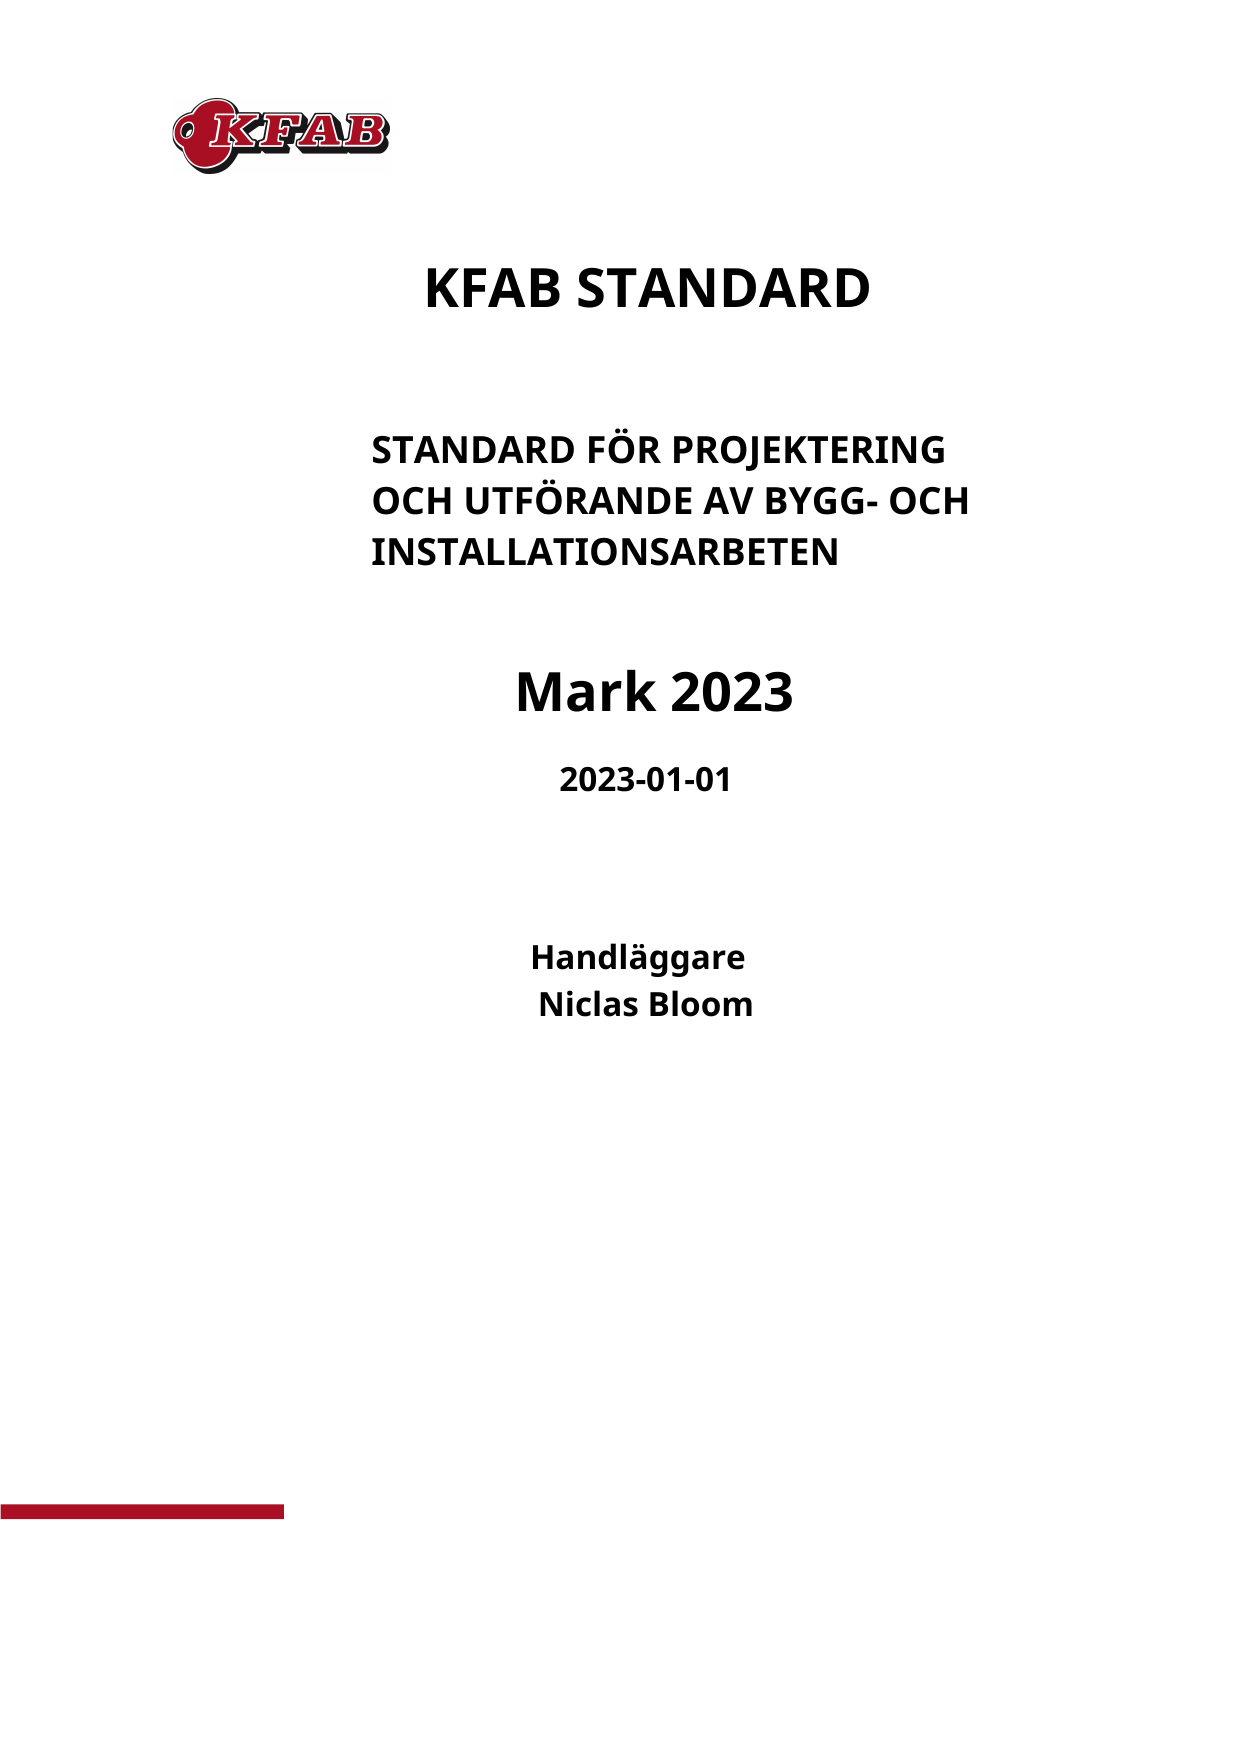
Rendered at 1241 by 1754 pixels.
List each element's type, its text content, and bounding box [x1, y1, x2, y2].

text Handläggare [118, 934, 1157, 979]
picture [172, 98, 390, 174]
